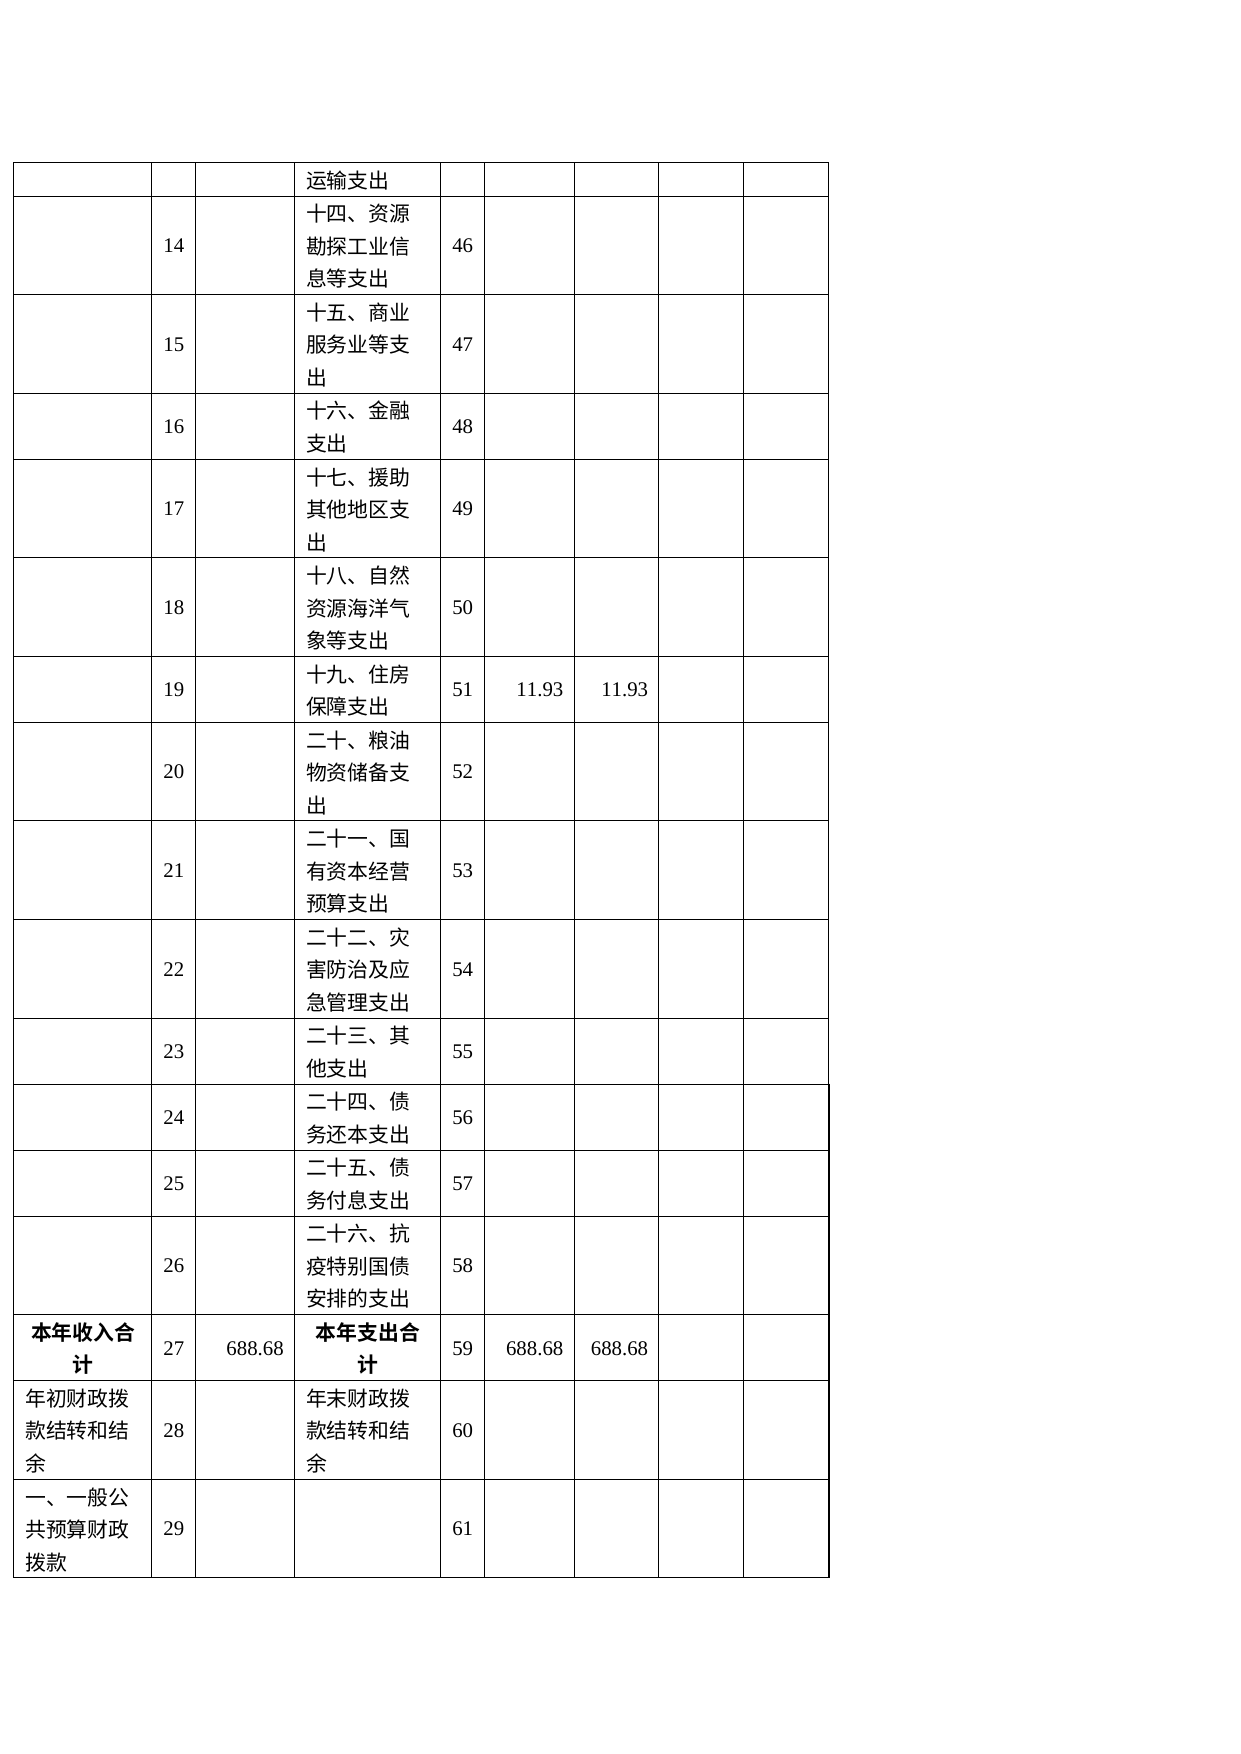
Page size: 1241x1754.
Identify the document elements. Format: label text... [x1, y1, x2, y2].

table_cell 55 [441, 1019, 484, 1083]
table_cell [485, 1217, 574, 1314]
table_cell [196, 723, 294, 820]
table_cell [14, 1019, 151, 1083]
table_cell 688.68 [485, 1315, 574, 1380]
table_cell [196, 1480, 294, 1577]
table_cell [659, 558, 743, 656]
table_cell 二十三、其他支出 [295, 1019, 440, 1083]
table_cell [14, 558, 151, 656]
table_cell [744, 163, 828, 196]
table_cell [744, 197, 828, 294]
table_cell [744, 1217, 828, 1314]
table_cell [744, 1019, 828, 1083]
table_cell 二十、粮油物资储备支出 [295, 723, 440, 820]
table_cell 53 [441, 821, 484, 919]
table_cell [659, 163, 743, 196]
table_cell 57 [441, 1151, 484, 1216]
table_cell 16 [152, 394, 195, 459]
table_cell 二十二、灾害防治及应急管理支出 [295, 920, 440, 1017]
table_cell [659, 1085, 743, 1149]
table_cell [659, 723, 743, 820]
table_cell [196, 1217, 294, 1314]
table_cell 45 [441, 163, 484, 196]
table_cell 十六、金融支出 [295, 394, 440, 459]
table_cell 27 [152, 1315, 195, 1380]
table_cell [744, 394, 828, 459]
table_cell [575, 1085, 658, 1149]
table_cell 21 [152, 821, 195, 919]
table_cell [14, 197, 151, 294]
table_cell [575, 197, 658, 294]
table_cell [575, 394, 658, 459]
table_cell 46 [441, 197, 484, 294]
table_cell [744, 657, 828, 722]
table_cell [575, 558, 658, 656]
table_cell 19 [152, 657, 195, 722]
table_cell 13 [152, 163, 195, 196]
table_cell [196, 197, 294, 294]
table_cell 29 [152, 1480, 195, 1577]
table_cell [196, 657, 294, 722]
table_cell [14, 295, 151, 393]
table_cell 本年支出合计 [295, 1315, 440, 1380]
table_cell [744, 460, 828, 557]
table_cell [659, 821, 743, 919]
table_cell 26 [152, 1217, 195, 1314]
table_cell [485, 163, 574, 196]
table_cell [14, 394, 151, 459]
table_cell [196, 394, 294, 459]
table_cell 十三、交通运输支出 [295, 163, 440, 196]
table_cell 61 [441, 1480, 484, 1577]
table_cell 二十一、国有资本经营预算支出 [295, 821, 440, 919]
table_cell [744, 1151, 828, 1216]
table_cell [14, 657, 151, 722]
table_cell [575, 821, 658, 919]
table_cell [485, 295, 574, 393]
table_cell [196, 821, 294, 919]
table_cell [485, 1151, 574, 1216]
table_cell 50 [441, 558, 484, 656]
table_cell [485, 920, 574, 1017]
table_cell [196, 1019, 294, 1083]
table_cell 58 [441, 1217, 484, 1314]
table_cell 688.68 [575, 1315, 658, 1380]
table_cell [14, 460, 151, 557]
table_cell [485, 821, 574, 919]
table_cell 60 [441, 1381, 484, 1479]
table_cell 十四、资源勘探工业信息等支出 [295, 197, 440, 294]
table_cell 49 [441, 460, 484, 557]
table_cell [485, 1381, 574, 1479]
table_cell [575, 163, 658, 196]
table_cell [485, 558, 574, 656]
table_cell 十五、商业服务业等支出 [295, 295, 440, 393]
table_cell 11.93 [485, 657, 574, 722]
table_cell [14, 1151, 151, 1216]
table_cell 18 [152, 558, 195, 656]
table_cell [196, 1151, 294, 1216]
table_cell [575, 1381, 658, 1479]
table_cell [659, 1019, 743, 1083]
table_cell 54 [441, 920, 484, 1017]
table_cell [575, 1151, 658, 1216]
table_cell [196, 295, 294, 393]
table_cell [575, 920, 658, 1017]
table_cell [196, 460, 294, 557]
table_cell 24 [152, 1085, 195, 1149]
table_cell [196, 163, 294, 196]
table_cell [485, 1480, 574, 1577]
table_cell [485, 723, 574, 820]
table_cell [575, 460, 658, 557]
table_cell [14, 920, 151, 1017]
table_cell [659, 295, 743, 393]
table_cell 二十四、债务还本支出 [295, 1085, 440, 1149]
table_cell 二十六、抗疫特别国债安排的支出 [295, 1217, 440, 1314]
table_cell [485, 460, 574, 557]
table_cell [14, 821, 151, 919]
table_cell 48 [441, 394, 484, 459]
table_cell [744, 920, 828, 1017]
table_cell 年初财政拨款结转和结余 [14, 1381, 151, 1479]
table_cell [196, 1381, 294, 1479]
table_cell [485, 1019, 574, 1083]
table_cell [295, 1480, 440, 1577]
table_cell 51 [441, 657, 484, 722]
table_cell [14, 163, 151, 196]
table_cell 11.93 [575, 657, 658, 722]
table_cell [744, 723, 828, 820]
table_cell [659, 920, 743, 1017]
table_cell 59 [441, 1315, 484, 1380]
table_cell [744, 1315, 828, 1380]
table_cell [744, 1085, 828, 1149]
table_cell [659, 1480, 743, 1577]
table_cell [659, 1315, 743, 1380]
table_cell [14, 723, 151, 820]
table_cell [659, 1151, 743, 1216]
table_cell [196, 558, 294, 656]
table_cell [744, 295, 828, 393]
table_cell [575, 295, 658, 393]
table_cell 17 [152, 460, 195, 557]
table_cell [659, 460, 743, 557]
table_cell 23 [152, 1019, 195, 1083]
table_cell 二十五、债务付息支出 [295, 1151, 440, 1216]
table_cell 十八、自然资源海洋气象等支出 [295, 558, 440, 656]
table_cell 47 [441, 295, 484, 393]
table_cell [575, 1019, 658, 1083]
table_cell [14, 1217, 151, 1314]
table_cell [196, 920, 294, 1017]
table_cell 十九、住房保障支出 [295, 657, 440, 722]
table_cell [659, 1381, 743, 1479]
table_cell 本年收入合计 [14, 1315, 151, 1380]
table_cell 20 [152, 723, 195, 820]
table_cell 25 [152, 1151, 195, 1216]
table_cell 52 [441, 723, 484, 820]
table_cell [744, 558, 828, 656]
table_cell [659, 657, 743, 722]
table_cell 15 [152, 295, 195, 393]
table_cell 22 [152, 920, 195, 1017]
table_cell [744, 1480, 828, 1577]
table_cell [744, 821, 828, 919]
table_cell 年末财政拨款结转和结余 [295, 1381, 440, 1479]
table_cell 14 [152, 197, 195, 294]
table_cell 688.68 [196, 1315, 294, 1380]
table_cell 十七、援助其他地区支出 [295, 460, 440, 557]
table_cell [659, 197, 743, 294]
table_cell [14, 1085, 151, 1149]
table_cell [659, 1217, 743, 1314]
table_cell [575, 1480, 658, 1577]
table_cell [575, 723, 658, 820]
table_cell [744, 1381, 828, 1479]
table_cell [659, 394, 743, 459]
table_cell 28 [152, 1381, 195, 1479]
table_cell 一、一般公共预算财政拨款 [14, 1480, 151, 1577]
table_cell [575, 1217, 658, 1314]
table_cell [485, 394, 574, 459]
table_cell [196, 1085, 294, 1149]
table_cell 56 [441, 1085, 484, 1149]
table_cell [485, 197, 574, 294]
table_cell [485, 1085, 574, 1149]
